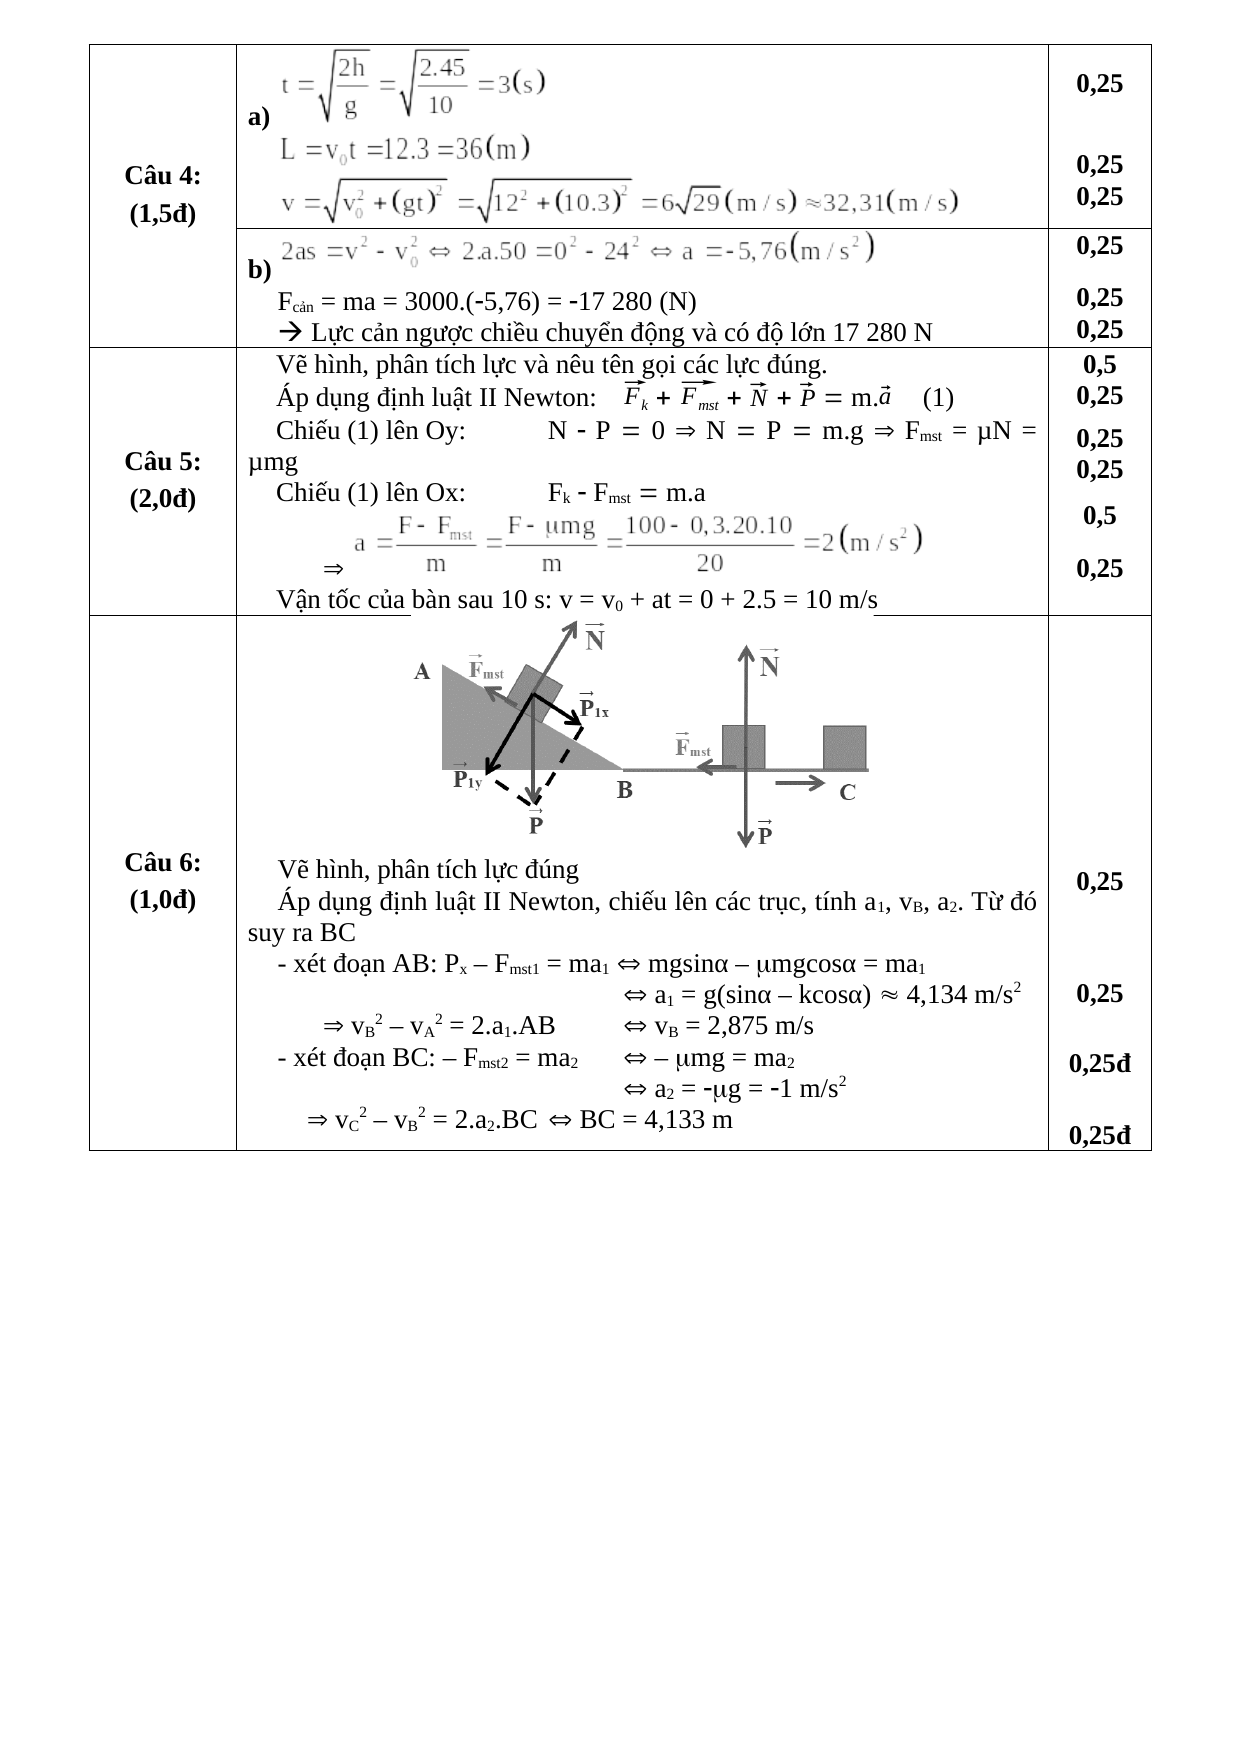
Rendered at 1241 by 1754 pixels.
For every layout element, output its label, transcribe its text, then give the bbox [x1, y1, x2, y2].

table_cell 0,25 0,25 0,25 [1049, 229, 1151, 347]
table_cell Vẽ hình, phân tích lực và nêu tên gọi các lực đúng. Áp dụng định luật II Newton: m. (1) Chiếu (1) lên Oy: N P 0 N P m.g Fmst = µN = µmg Chiếu (1) lên Ox: Fk Fmst m.a Vận tốc của bàn sau 10 s: v = v0 + at = 0 + 2.5 = 10 m/s [237, 348, 1048, 615]
table_cell Câu 6: (1,0đ) [90, 616, 236, 1150]
table_cell 0,5 0,25 0,25 0,25 0,5 0,25 [1049, 348, 1151, 615]
table_cell Vẽ hình, phân tích lực đúng Áp dụng định luật II Newton, chiếu lên các trục, tính a1, vB, a2. Từ đó suy ra BC - xét đoạn AB: Px – Fmst1 = ma1 mgsinα – mgcosα = ma1 a1 = g(sinα – kcosα) 4,134 m/s2 vB2 – vA2 = 2.a1.AB vB = 2,875 m/s - xét đoạn BC: – Fmst2 = ma2 – mg = ma2 a2 = g = 1 m/s2 vC2 – vB2 = 2.a2.BC BC = 4,133 m [237, 616, 1048, 1150]
picture [411, 615, 874, 853]
table_cell b) Fcản = ma = 3000.(5,76) = 17 280 (N) Lực cản ngược chiều chuyển động và có độ lớn 17 280 N [237, 229, 1048, 347]
table_cell a) [237, 45, 1048, 228]
table_cell 0,25 0,25 0,25đ 0,25đ [1049, 616, 1151, 1150]
table_cell Câu 4: (1,5đ) [90, 45, 236, 347]
table_cell Câu 5: (2,0đ) [90, 348, 236, 615]
table_cell 0,25 0,25 0,25 [1049, 45, 1151, 228]
